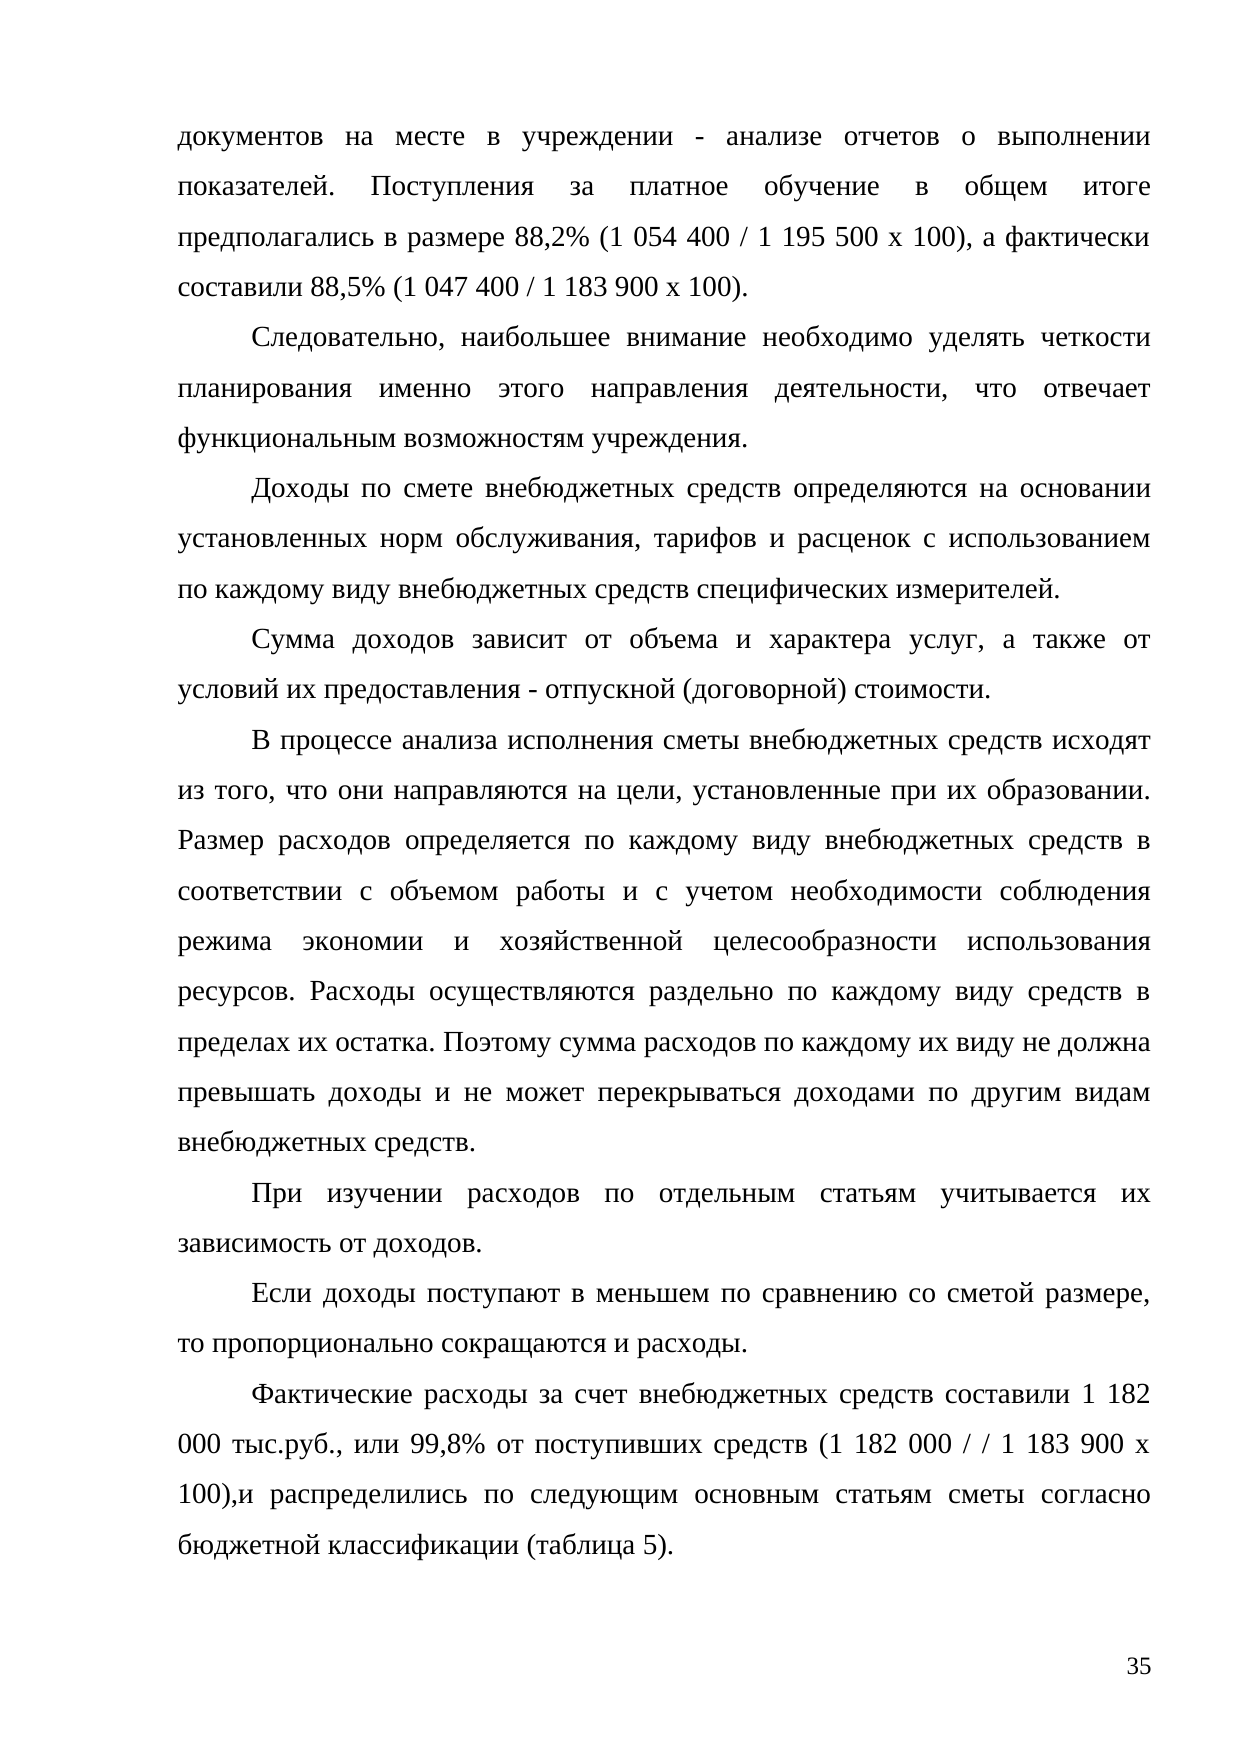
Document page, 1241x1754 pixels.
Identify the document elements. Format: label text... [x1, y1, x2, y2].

text Фактические расходы за счет внебюджетных средств составили 1 182 000 тыс.руб., или 99,8% от поступивших средств (1 182 000 / / 1 183 900 x 100),и распределились по следующим основным статьям сметы согласно бюджетной классификации (таблица 5). [177, 1376, 1152, 1560]
text Доходы по смете внебюджетных средств определяются на основании установленных норм обслуживания, тарифов и расценок с использованием по каждому виду внебюджетных средств специфических измерителей. [177, 470, 1152, 604]
text Сумма доходов зависит от объема и характера услуг, а также от условий их предоставления - отпускной (договорной) стоимости. [177, 621, 1152, 705]
text Если доходы поступают в меньшем по сравнению со сметой размере, то пропорционально сокращаются и расходы. [177, 1275, 1152, 1359]
text Следовательно, наибольшее внимание необходимо уделять четкости планирования именно этого направления деятельности, что отвечает функциональным возможностям учреждения. [177, 319, 1152, 453]
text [177, 118, 1152, 303]
text В процессе анализа исполнения сметы внебюджетных средств исходят из того, что они направляются на цели, установленные при их образовании. Размер расходов определяется по каждому виду внебюджетных средств в соответствии с объемом работы и с учетом необходимости соблюдения режима экономии и хозяйственной целесообразности использования ресурсов. Расходы осуществляются раздельно по каждому виду средств в пределах их остатка. Поэтому сумма расходов по каждому их виду не должна превышать доходы и не может перекрываться доходами по другим видам внебюджетных средств. [177, 722, 1152, 1158]
text При изучении расходов по отдельным статьям учитывается их зависимость от доходов. [177, 1175, 1152, 1258]
